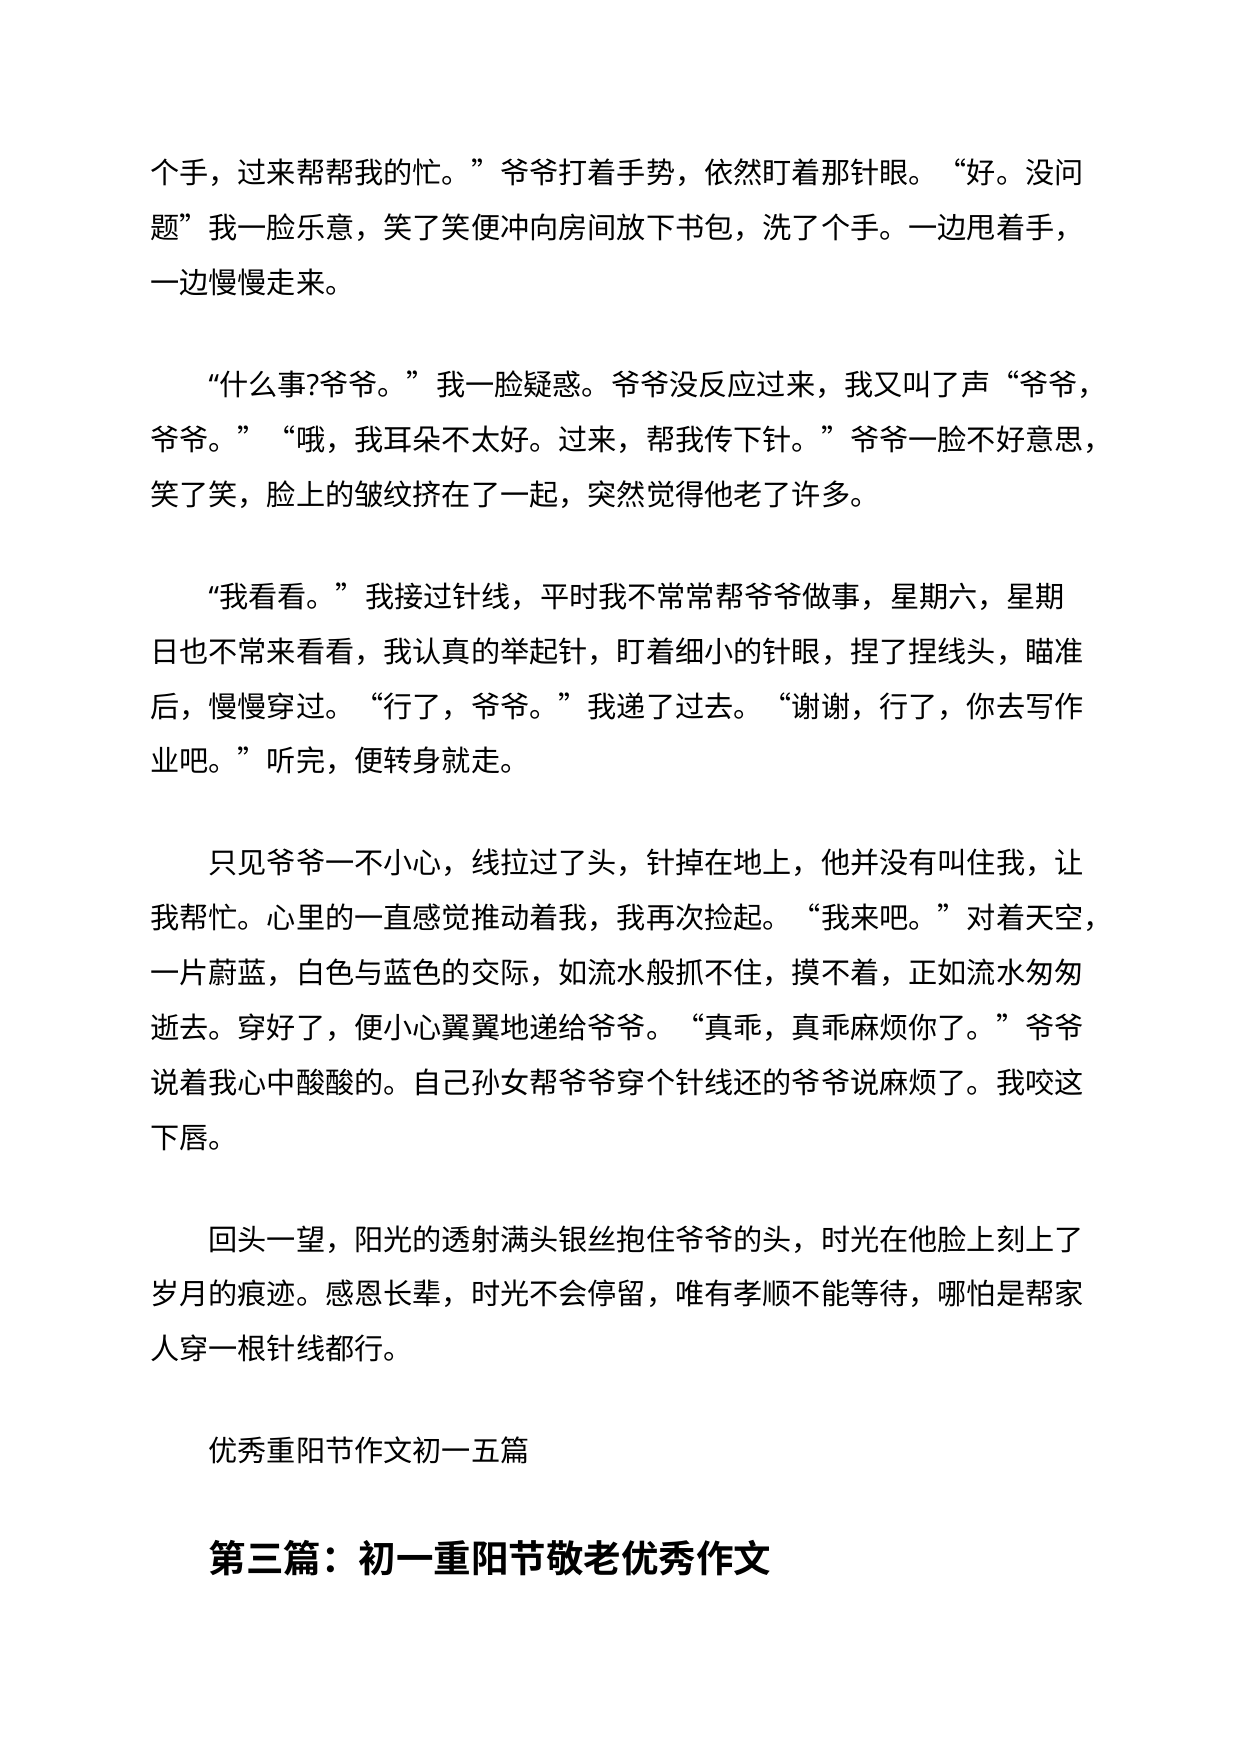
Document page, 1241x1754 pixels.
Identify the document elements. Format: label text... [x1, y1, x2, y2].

text “我看看。”我接过针线，平时我不常常帮爷爷做事，星期六，星期日也不常来看看，我认真的举起针，盯着细小的针眼，捏了捏线头，瞄准后，慢慢穿过。“行了，爷爷。”我递了过去。“谢谢，行了，你去写作业吧。”听完，便转身就走。 [150, 573, 1090, 780]
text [150, 150, 1090, 302]
text 优秀重阳节作文初一五篇 [150, 1428, 1090, 1470]
text 第三篇：初一重阳节敬老优秀作文 [150, 1529, 1090, 1584]
text “什么事?爷爷。”我一脸疑惑。爷爷没反应过来，我又叫了声“爷爷，爷爷。”“哦，我耳朵不太好。过来，帮我传下针。”爷爷一脸不好意思，笑了笑，脸上的皱纹挤在了一起，突然觉得他老了许多。 [150, 362, 1090, 514]
text 回头一望，阳光的透射满头银丝抱住爷爷的头，时光在他脸上刻上了岁月的痕迹。感恩长辈，时光不会停留，唯有孝顺不能等待，哪怕是帮家人穿一根针线都行。 [150, 1216, 1090, 1368]
text 只见爷爷一不小心，线拉过了头，针掉在地上，他并没有叫住我，让我帮忙。心里的一直感觉推动着我，我再次捡起。“我来吧。”对着天空，一片蔚蓝，白色与蓝色的交际，如流水般抓不住，摸不着，正如流水匆匆逝去。穿好了，便小心翼翼地递给爷爷。“真乖，真乖麻烦你了。”爷爷说着我心中酸酸的。自己孙女帮爷爷穿个针线还的爷爷说麻烦了。我咬这下唇。 [150, 840, 1090, 1157]
